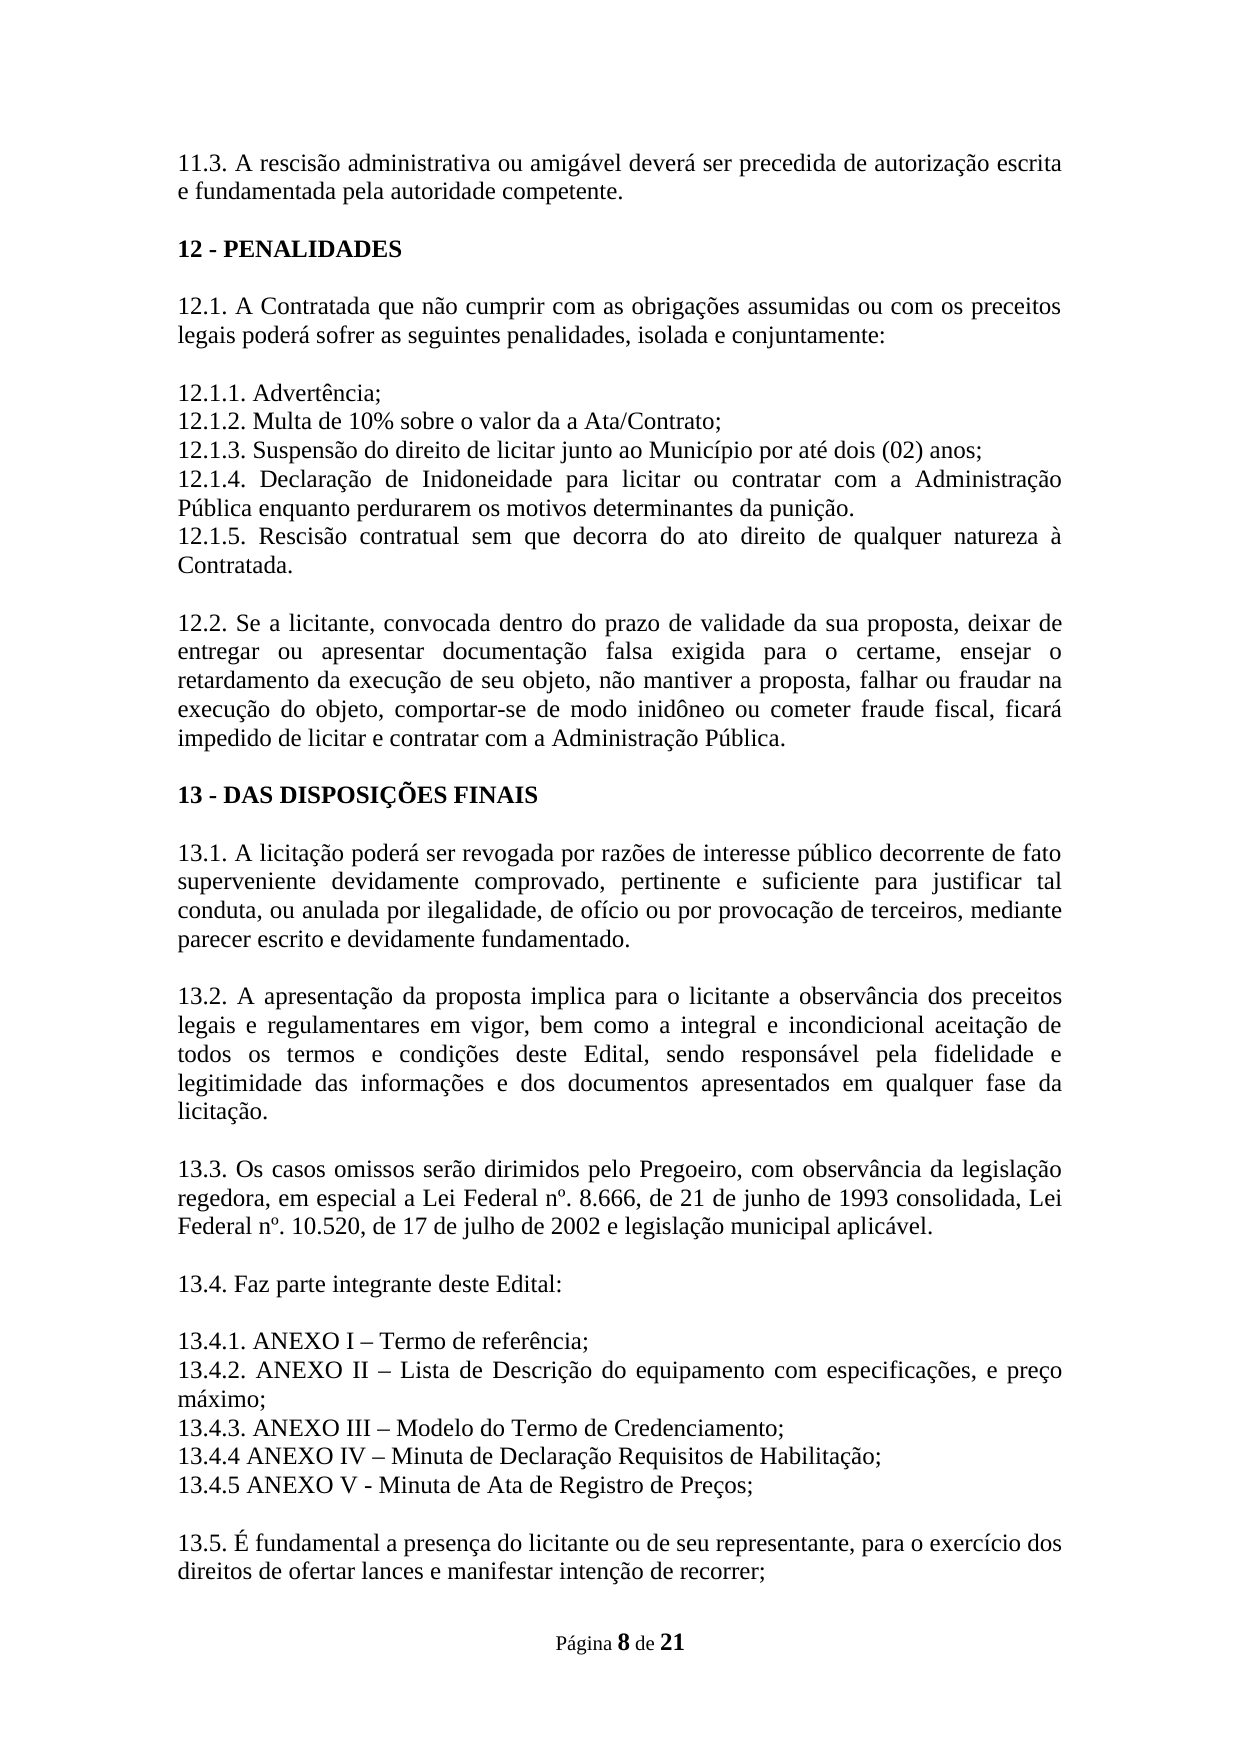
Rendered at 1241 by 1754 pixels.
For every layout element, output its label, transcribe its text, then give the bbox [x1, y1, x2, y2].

text 13.5. É fundamental a presença do licitante ou de seu representante, para o exercício dos direitos de ofertar lances e manifestar intenção de recorrer; [177, 1528, 1063, 1585]
text 12.1.4. Declaração de Inidoneidade para licitar ou contratar com a Administração Pública enquanto perdurarem os motivos determinantes da punição. [177, 464, 1063, 521]
text 12.1.5. Rescisão contratual sem que decorra do ato direito de qualquer natureza à Contratada. [177, 521, 1063, 579]
text 13.4.1. ANEXO I – Termo de referência; [177, 1326, 1063, 1355]
text 13.4. Faz parte integrante deste Edital: [177, 1269, 1063, 1298]
text 12.1.3. Suspensão do direito de licitar junto ao Município por até dois (02) anos; [177, 435, 1063, 464]
text 13 - DAS DISPOSIÇÕES FINAIS [177, 780, 1063, 809]
text 13.4.4 ANEXO IV – Minuta de Declaração Requisitos de Habilitação; [177, 1441, 1063, 1470]
text 12.1. A Contratada que não cumprir com as obrigações assumidas ou com os preceitos legais poderá sofrer as seguintes penalidades, isolada e conjuntamente: [177, 291, 1063, 349]
text 12.2. Se a licitante, convocada dentro do prazo de validade da sua proposta, deixar de entregar ou apresentar documentação falsa exigida para o certame, ensejar o retardamento da execução de seu objeto, não mantiver a proposta, falhar ou fraudar na execução do objeto, comportar-se de modo inidôneo ou cometer fraude fiscal, ficará impedido de licitar e contratar com a Administração Pública. [177, 608, 1063, 751]
text 12.1.1. Advertência; [177, 378, 1063, 406]
text 13.4.5 ANEXO V - Minuta de Ata de Registro de Preços; [177, 1470, 1063, 1499]
text 13.2. A apresentação da proposta implica para o licitante a observância dos preceitos legais e regulamentares em vigor, bem como a integral e incondicional aceitação de todos os termos e condições deste Edital, sendo responsável pela fidelidade e legitimidade das informações e dos documentos apresentados em qualquer fase da licitação. [177, 981, 1063, 1125]
text 13.3. Os casos omissos serão dirimidos pelo Pregoeiro, com observância da legislação regedora, em especial a Lei Federal nº. 8.666, de 21 de junho de 1993 consolidada, Lei Federal nº. 10.520, de 17 de julho de 2002 e legislação municipal aplicável. [177, 1154, 1063, 1240]
text 12.1.2. Multa de 10% sobre o valor da a Ata/Contrato; [177, 406, 1063, 435]
text 13.1. A licitação poderá ser revogada por razões de interesse público decorrente de fato superveniente devidamente comprovado, pertinente e suficiente para justificar tal conduta, ou anulada por ilegalidade, de ofício ou por provocação de terceiros, mediante parecer escrito e devidamente fundamentado. [177, 838, 1063, 953]
text 11.3. A rescisão administrativa ou amigável deverá ser precedida de autorização escrita e fundamentada pela autoridade competente. [177, 148, 1063, 205]
text 13.4.2. ANEXO II – Lista de Descrição do equipamento com especificações, e preço máximo; [177, 1355, 1063, 1413]
text 12 - PENALIDADES [177, 234, 1063, 263]
text 13.4.3. ANEXO III – Modelo do Termo de Credenciamento; [177, 1413, 1063, 1441]
